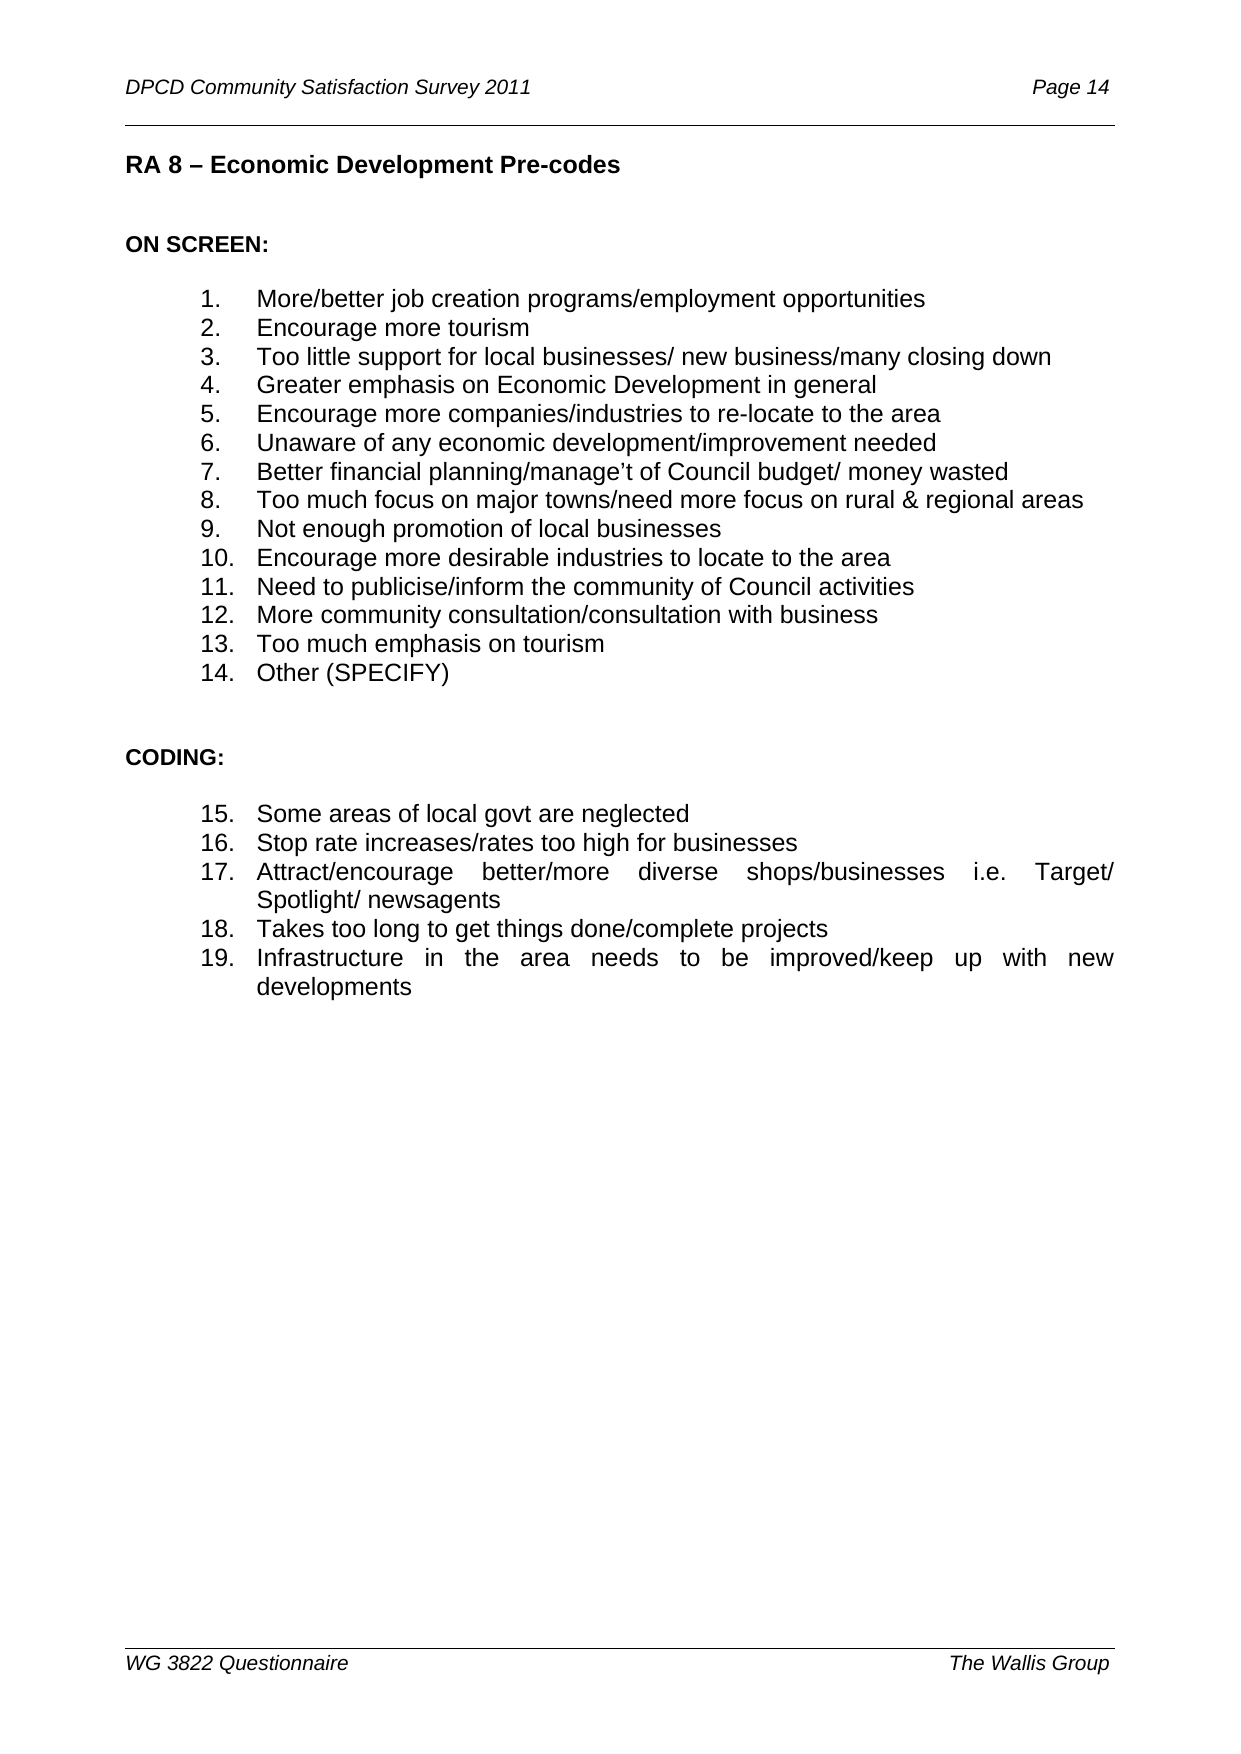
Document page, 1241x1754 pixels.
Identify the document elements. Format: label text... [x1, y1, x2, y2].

list Encourage more companies/industries to re-locate to the area [200, 399, 1115, 428]
list Greater emphasis on Economic Development in general [200, 370, 1115, 399]
list Other (SPECIFY) [200, 658, 1115, 687]
list Encourage more desirable industries to locate to the area [200, 543, 1115, 572]
list Takes too long to get things done/complete projects [200, 914, 1115, 943]
list Not enough promotion of local businesses [200, 514, 1115, 543]
list Too much emphasis on tourism [200, 629, 1115, 658]
list Need to publicise/inform the community of Council activities [200, 572, 1115, 600]
text RA 8 – Economic Development Pre-codes [125, 150, 1115, 179]
list Too little support for local businesses/ new business/many closing down [200, 342, 1115, 370]
list Too much focus on major towns/need more focus on rural & regional areas [200, 485, 1115, 514]
list More/better job creation programs/employment opportunities [200, 284, 1115, 313]
list Encourage more tourism [200, 313, 1115, 342]
list Stop rate increases/rates too high for businesses [200, 828, 1115, 857]
list Attract/encourage better/more diverse shops/businesses i.e. Target/ Spotlight/ newsagents [200, 857, 1115, 914]
list Some areas of local govt are neglected [200, 799, 1115, 828]
text ON SCREEN: [125, 231, 1115, 258]
list Infrastructure in the area needs to be improved/keep up with new developments [200, 943, 1115, 1001]
list Unaware of any economic development/improvement needed [200, 428, 1115, 457]
text CODING: [125, 744, 1115, 771]
list Better financial planning/manage’t of Council budget/ money wasted [200, 457, 1115, 485]
list More community consultation/consultation with business [200, 600, 1115, 629]
